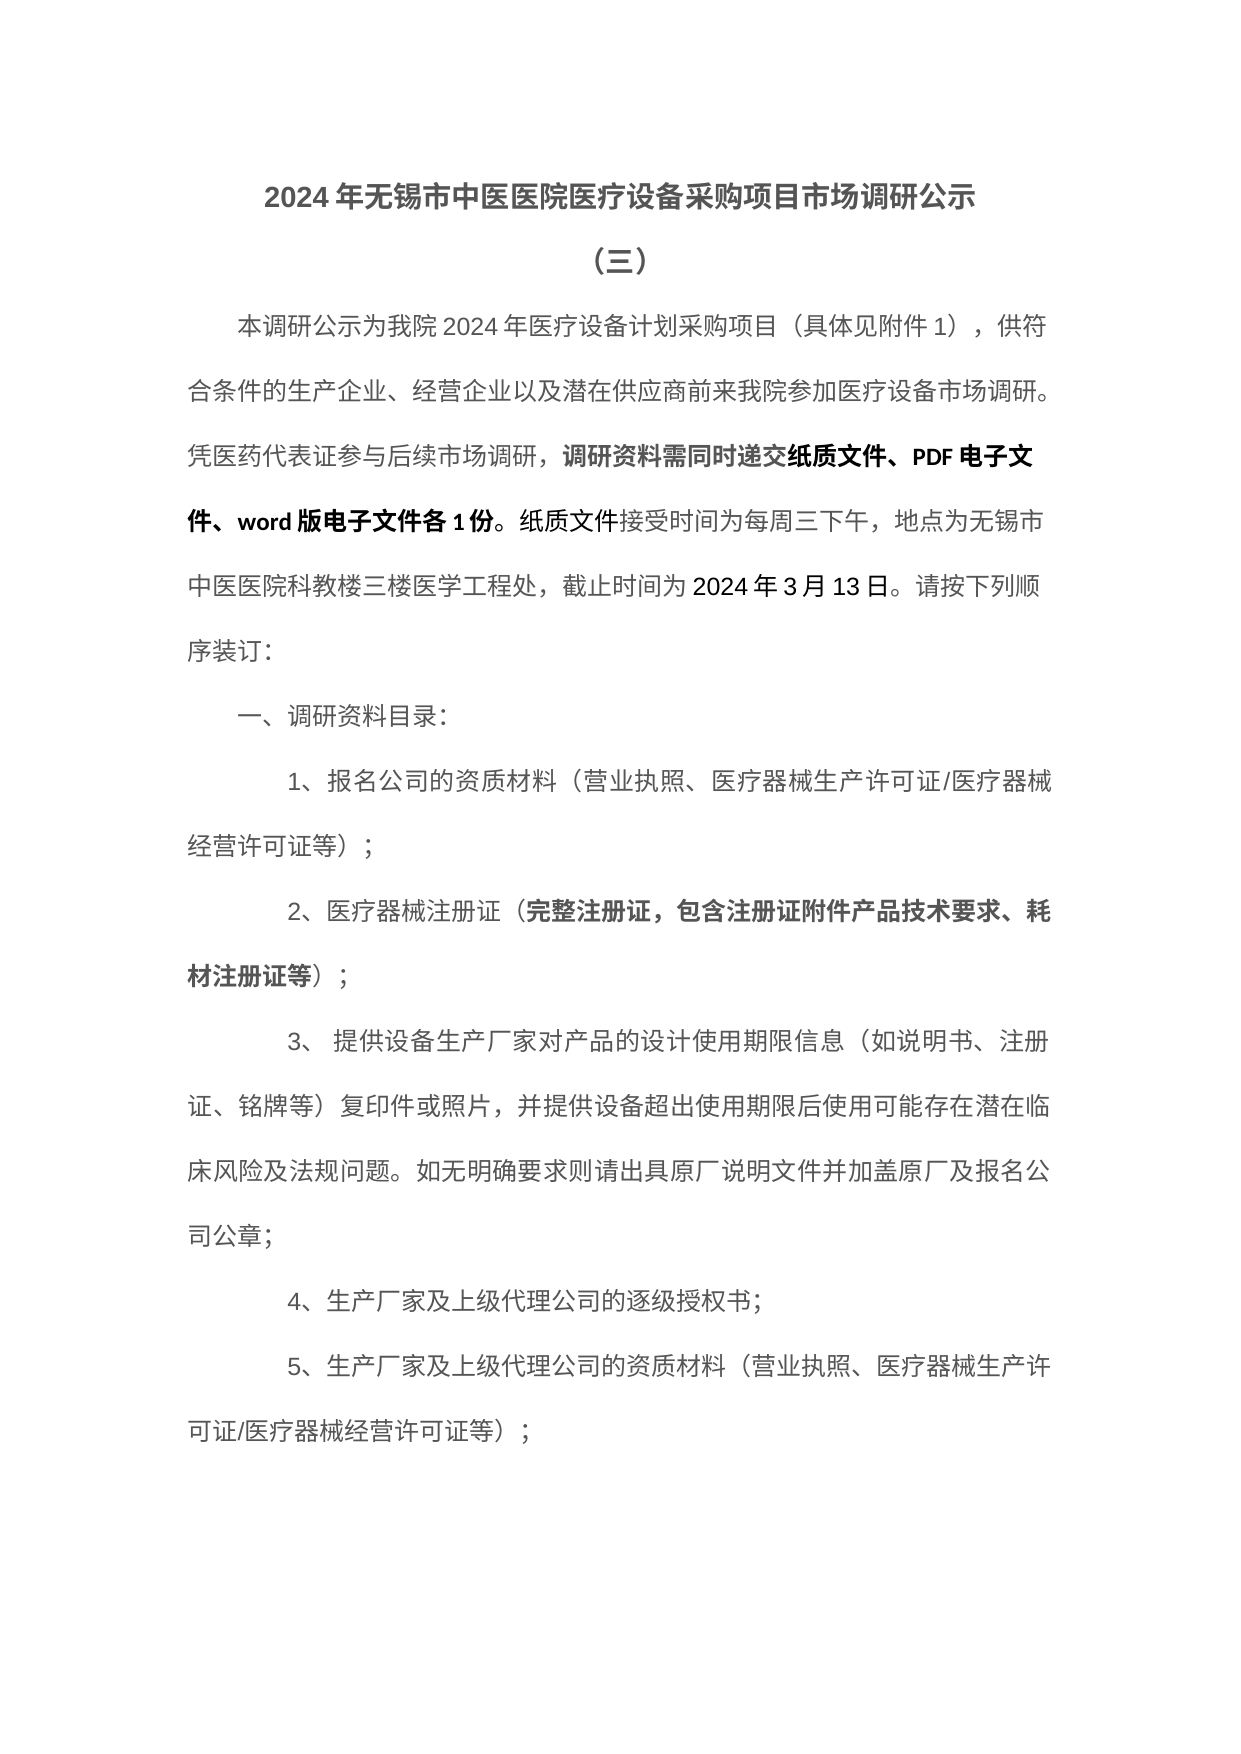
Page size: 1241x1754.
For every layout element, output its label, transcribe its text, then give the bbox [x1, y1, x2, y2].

text 一、调研资料目录： [187, 682, 1053, 747]
text 2024年无锡市中医医院医疗设备采购项目市场调研公示 [187, 162, 1053, 227]
text 5、生产厂家及上级代理公司的资质材料（营业执照、医疗器械生产许可证/医疗器械经营许可证等）； [187, 1332, 1053, 1462]
text （三） [187, 227, 1053, 292]
text 1、报名公司的资质材料（营业执照、医疗器械生产许可证/医疗器械经营许可证等）； [187, 747, 1053, 877]
text 2、医疗器械注册证（完整注册证，包含注册证附件产品技术要求、耗材注册证等）； [187, 877, 1053, 1007]
text 4、生产厂家及上级代理公司的逐级授权书； [187, 1267, 1053, 1332]
text 3、 提供设备生产厂家对产品的设计使用期限信息（如说明书、注册证、铭牌等）复印件或照片，并提供设备超出使用期限后使用可能存在潜在临床风险及法规问题。如无明确要求则请出具原厂说明文件并加盖原厂及报名公司公章； [187, 1007, 1053, 1267]
text 本调研公示为我院2024年医疗设备计划采购项目（具体见附件1），供符合条件的生产企业、经营企业以及潜在供应商前来我院参加医疗设备市场调研。凭医药代表证参与后续市场调研，调研资料需同时递交纸质文件、PDF电子文件、word版电子文件各1份。纸质文件接受时间为每周三下午，地点为无锡市中医医院科教楼三楼医学工程处，截止时间为2024年3月13日。请按下列顺序装订： [187, 292, 1053, 682]
